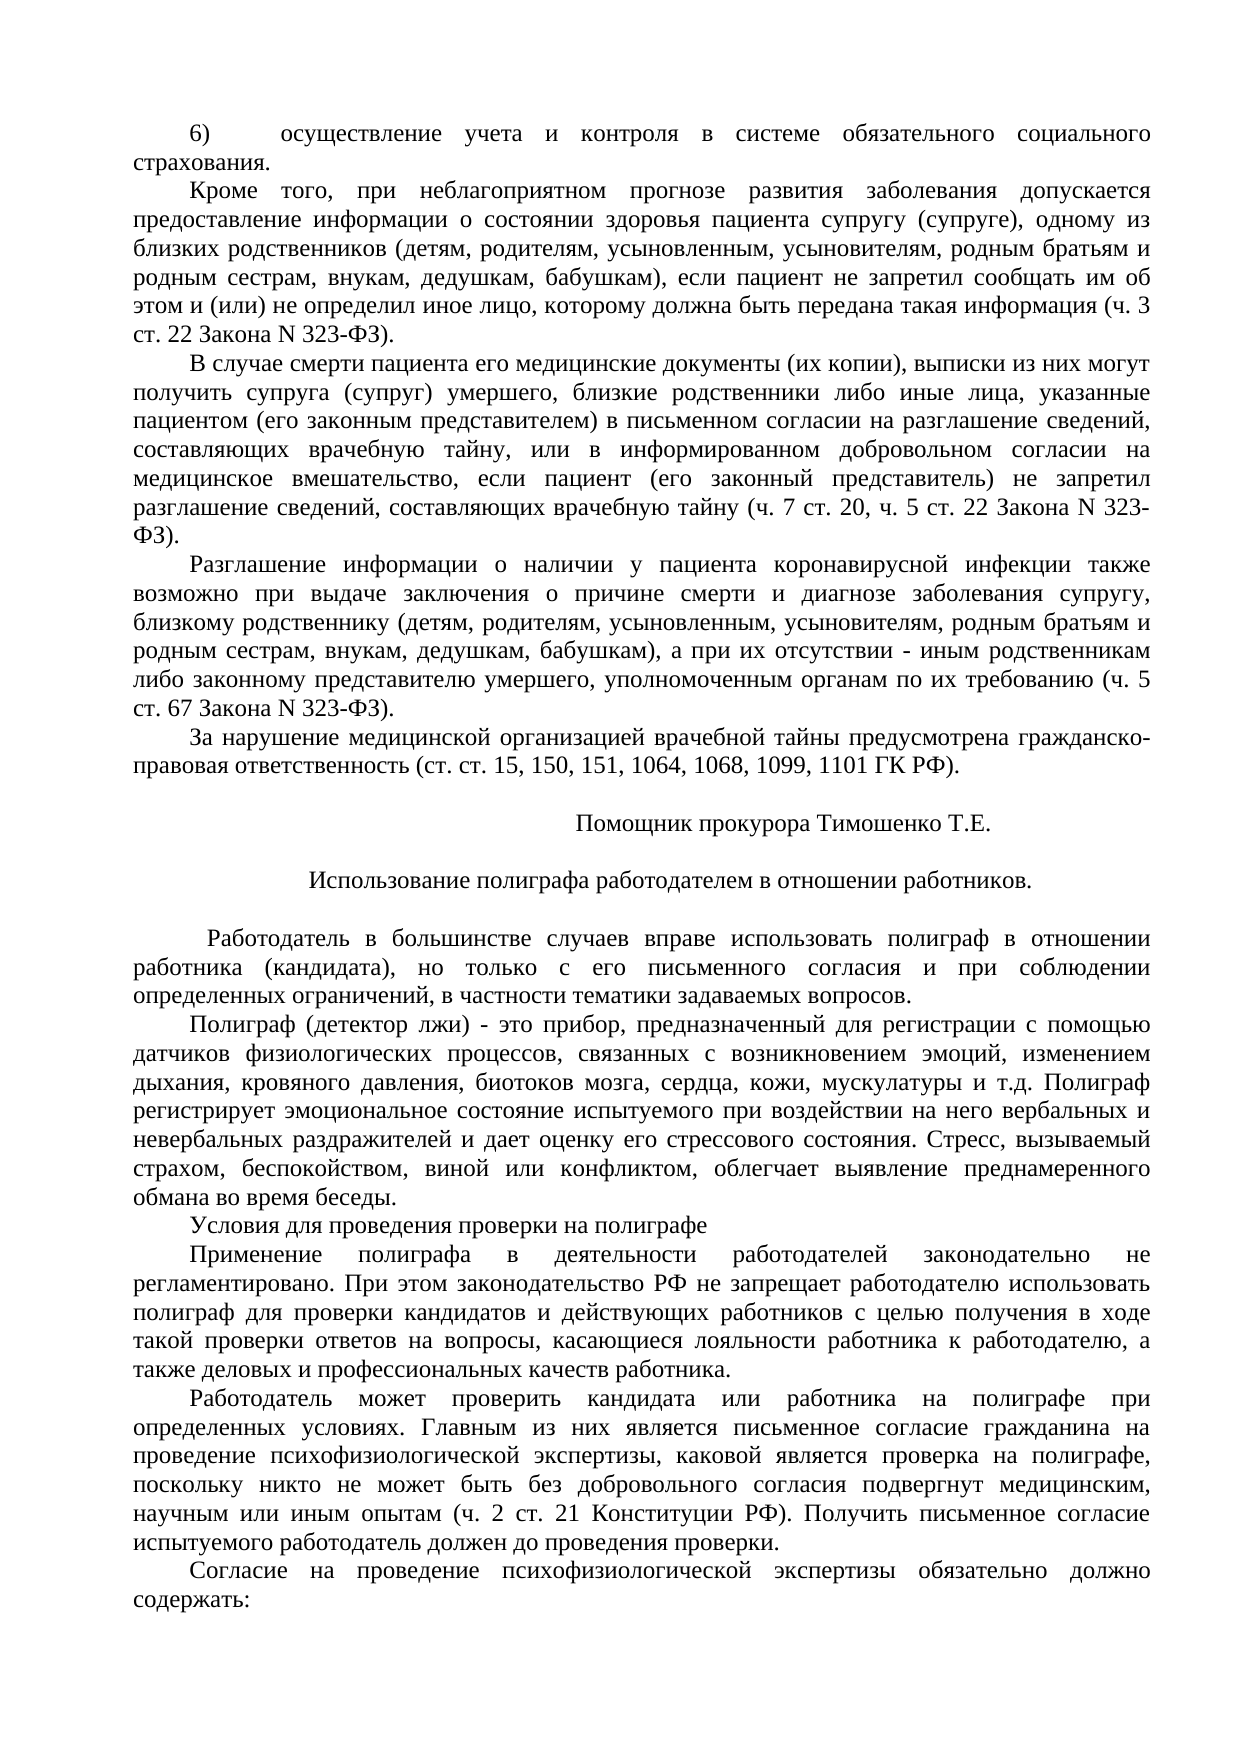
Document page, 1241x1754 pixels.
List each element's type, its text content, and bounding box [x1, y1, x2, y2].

text Работодатель может проверить кандидата или работника на полиграфе при определенных условиях. Главным из них является письменное согласие гражданина на проведение психофизиологической экспертизы, каковой является проверка на полиграфе, поскольку никто не может быть без добровольного согласия подвергнут медицинским, научным или иным опытам (ч. 2 ст. 21 Конституции РФ). Получить письменное согласие испытуемого работодатель должен до проведения проверки. [133, 1383, 1152, 1556]
text Полиграф (детектор лжи) - это прибор, предназначенный для регистрации с помощью датчиков физиологических процессов, связанных с возникновением эмоций, изменением дыхания, кровяного давления, биотоков мозга, сердца, кожи, мускулатуры и т.д. Полиграф регистрирует эмоциональное состояние испытуемого при воздействии на него вербальных и невербальных раздражителей и дает оценку его стрессового состояния. Стресс, вызываемый страхом, беспокойством, виной или конфликтом, облегчает выявление преднамеренного обмана во время беседы. [133, 1009, 1152, 1211]
text 6) осуществление учета и контроля в системе обязательного социального страхования. [133, 118, 1152, 176]
text За нарушение медицинской организацией врачебной тайны предусмотрена гражданско-правовая ответственность (ст. ст. 15, 150, 151, 1064, 1068, 1099, 1101 ГК РФ). [133, 722, 1152, 779]
text Работодатель в большинстве случаев вправе использовать полиграф в отношении работника (кандидата), но только с его письменного согласия и при соблюдении определенных ограничений, в частности тематики задаваемых вопросов. [133, 923, 1152, 1009]
text Условия для проведения проверки на полиграфе [133, 1211, 1152, 1239]
text Помощник прокурора Тимошенко Т.Е. [133, 808, 1152, 837]
text Кроме того, при неблагоприятном прогнозе развития заболевания допускается предоставление информации о состоянии здоровья пациента супругу (супруге), одному из близких родственников (детям, родителям, усыновленным, усыновителям, родным братьям и родным сестрам, внукам, дедушкам, бабушкам), если пациент не запретил сообщать им об этом и (или) не определил иное лицо, которому должна быть передана такая информация (ч. 3 ст. 22 Закона N 323-ФЗ). [133, 176, 1152, 348]
text Применение полиграфа в деятельности работодателей законодательно не регламентировано. При этом законодательство РФ не запрещает работодателю использовать полиграф для проверки кандидатов и действующих работников с целью получения в ходе такой проверки ответов на вопросы, касающиеся лояльности работника к работодателю, а также деловых и профессиональных качеств работника. [133, 1239, 1152, 1383]
text Использование полиграфа работодателем в отношении работников. [133, 866, 1152, 894]
text Согласие на проведение психофизиологической экспертизы обязательно должно содержать: [133, 1556, 1152, 1613]
text Разглашение информации о наличии у пациента коронавирусной инфекции также возможно при выдаче заключения о причине смерти и диагнозе заболевания супругу, близкому родственнику (детям, родителям, усыновленным, усыновителям, родным братьям и родным сестрам, внукам, дедушкам, бабушкам), а при их отсутствии - иным родственникам либо законному представителю умершего, уполномоченным органам по их требованию (ч. 5 ст. 67 Закона N 323-ФЗ). [133, 549, 1152, 722]
text В случае смерти пациента его медицинские документы (их копии), выписки из них могут получить супруга (супруг) умершего, близкие родственники либо иные лица, указанные пациентом (его законным представителем) в письменном согласии на разглашение сведений, составляющих врачебную тайну, или в информированном добровольном согласии на медицинское вмешательство, если пациент (его законный представитель) не запретил разглашение сведений, составляющих врачебную тайну (ч. 7 ст. 20, ч. 5 ст. 22 Закона N 323-ФЗ). [133, 348, 1152, 549]
